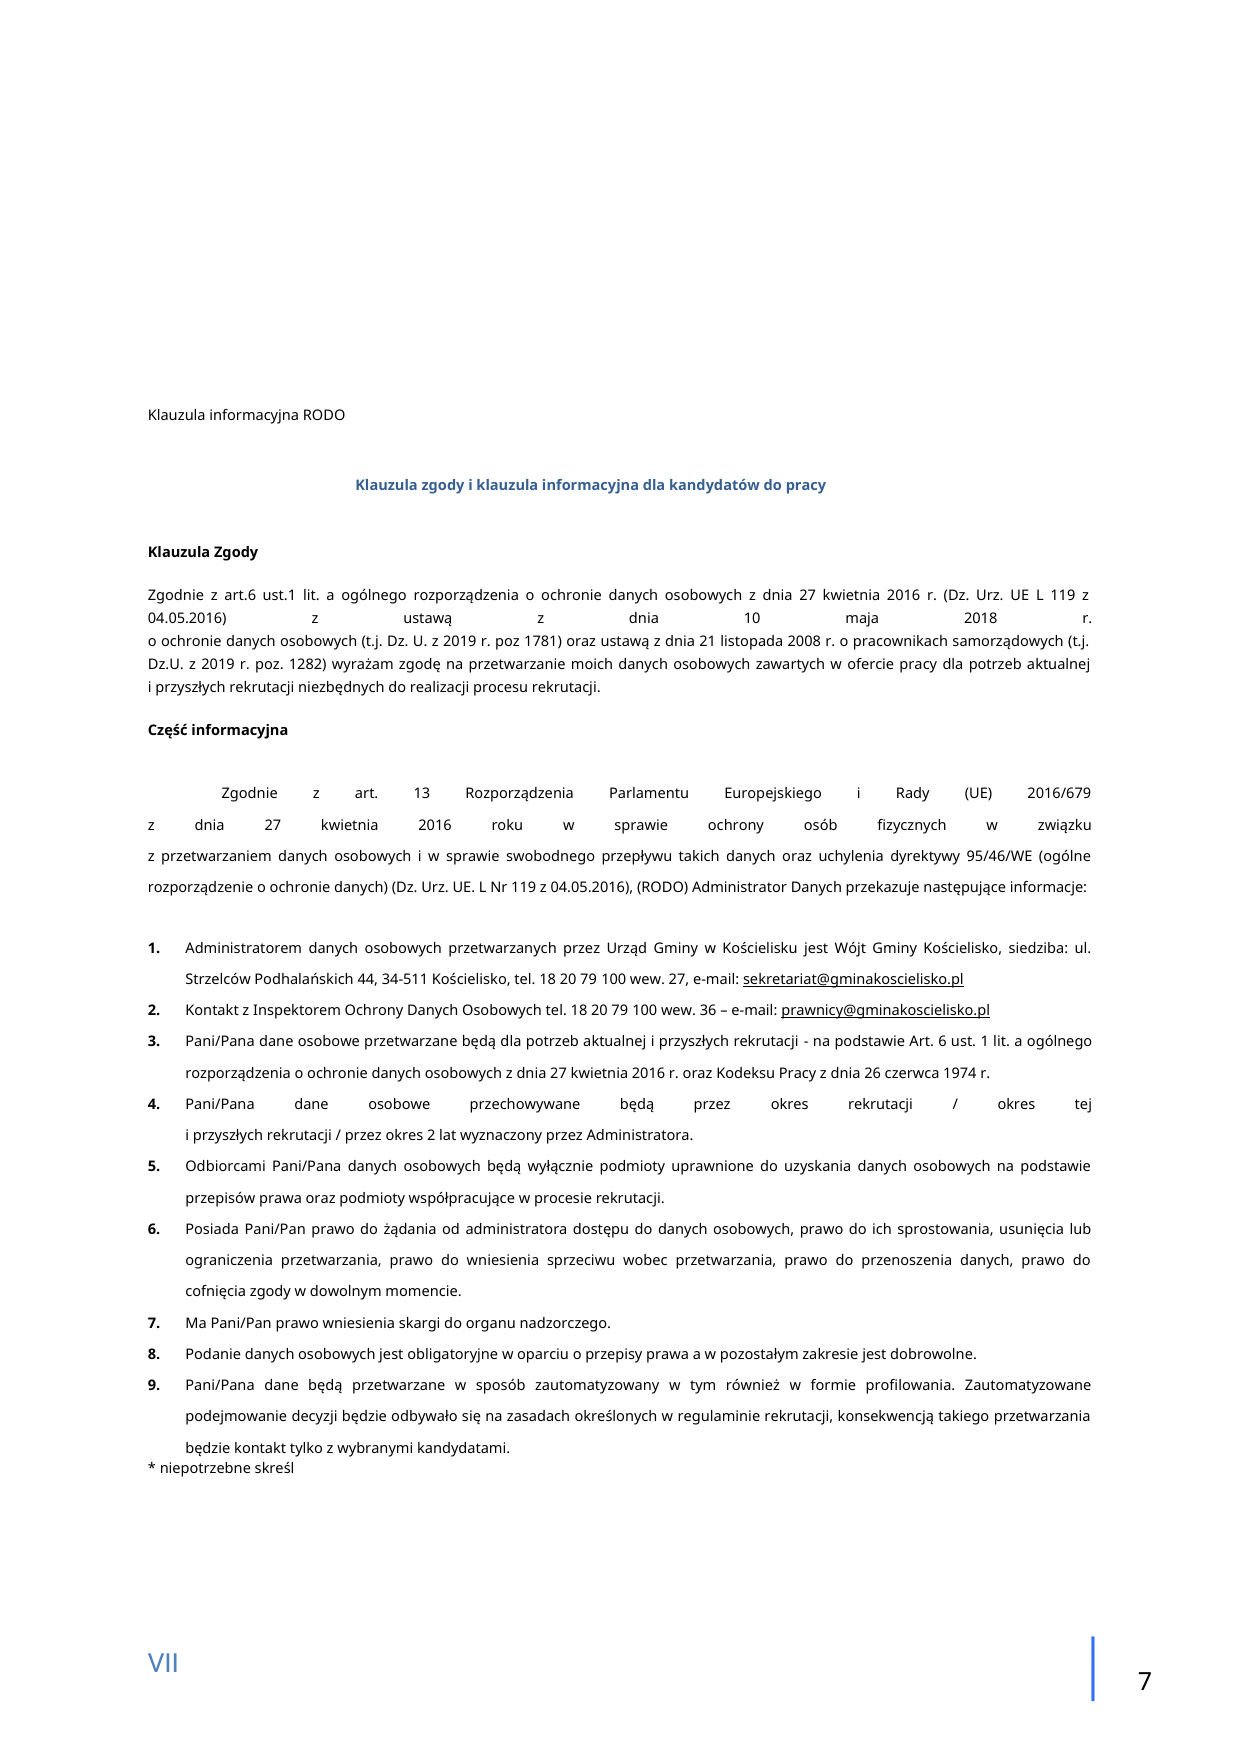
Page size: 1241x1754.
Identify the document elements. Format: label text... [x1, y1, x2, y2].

list Administratorem danych osobowych przetwarzanych przez Urząd Gminy w Kościelisku jest Wójt Gminy Kościelisko, siedziba: ul. Strzelców Podhalańskich 44, 34-511 Kościelisko, tel. 18 20 79 100 wew. 27, e-mail: sekretariat@gminakoscielisko.pl [148, 926, 1092, 989]
text Zgodnie z art.6 ust.1 lit. a ogólnego rozporządzenia o ochronie danych osobowych z dnia 27 kwietnia 2016 r. (Dz. Urz. UE L 119 z 04.05.2016) z ustawą z dnia 10 maja 2018 r. o ochronie danych osobowych (t.j. Dz. U. z 2019 r. poz 1781) oraz ustawą z dnia 21 listopada 2008 r. o pracownikach samorządowych (t.j. Dz.U. z 2019 r. poz. 1282) wyrażam zgodę na przetwarzanie moich danych osobowych zawartych w ofercie pracy dla potrzeb aktualnej i przyszłych rekrutacji niezbędnych do realizacji procesu rekrutacji. [148, 585, 1092, 696]
text Zgodnie z art. 13 Rozporządzenia Parlamentu Europejskiego i Rady (UE) 2016/679 z dnia 27 kwietnia 2016 roku w sprawie ochrony osób fizycznych w związku z przetwarzaniem danych osobowych i w sprawie swobodnego przepływu takich danych oraz uchylenia dyrektywy 95/46/WE (ogólne rozporządzenie o ochronie danych) (Dz. Urz. UE. L Nr 119 z 04.05.2016), (RODO) Administrator Danych przekazuje następujące informacje: [148, 772, 1092, 897]
list Kontakt z Inspektorem Ochrony Danych Osobowych tel. 18 20 79 100 wew. 36 – e-mail: prawnicy@gminakoscielisko.pl [148, 989, 1092, 1020]
text Klauzula Zgody [148, 541, 1092, 561]
list Podanie danych osobowych jest obligatoryjne w oparciu o przepisy prawa a w pozostałym zakresie jest dobrowolne. [148, 1332, 1092, 1364]
subtitle Klauzula zgody i klauzula informacyjna dla kandydatów do pracy [89, 475, 1092, 495]
picture [0, 1608, 1241, 1751]
list Pani/Pana dane osobowe przetwarzane będą dla potrzeb aktualnej i przyszłych rekrutacji - na podstawie Art. 6 ust. 1 lit. a ogólnego rozporządzenia o ochronie danych osobowych z dnia 27 kwietnia 2016 r. oraz Kodeksu Pracy z dnia 26 czerwca 1974 r. [148, 1020, 1092, 1082]
list Pani/Pana dane osobowe przechowywane będą przez okres rekrutacji / okres tej i przyszłych rekrutacji / przez okres 2 lat wyznaczony przez Administratora. [148, 1082, 1092, 1145]
list Posiada Pani/Pan prawo do żądania od administratora dostępu do danych osobowych, prawo do ich sprostowania, usunięcia lub ograniczenia przetwarzania, prawo do wniesienia sprzeciwu wobec przetwarzania, prawo do przenoszenia danych, prawo do cofnięcia zgody w dowolnym momencie. [148, 1207, 1092, 1301]
subtitle Klauzula informacyjna RODO [148, 405, 1085, 425]
list Ma Pani/Pan prawo wniesienia skargi do organu nadzorczego. [148, 1301, 1092, 1332]
text * niepotrzebne skreśl [148, 1457, 1092, 1477]
list Pani/Pana dane będą przetwarzane w sposób zautomatyzowany w tym również w formie profilowania. Zautomatyzowane podejmowanie decyzji będzie odbywało się na zasadach określonych w regulaminie rekrutacji, konsekwencją takiego przetwarzania będzie kontakt tylko z wybranymi kandydatami. [148, 1364, 1092, 1457]
text Część informacyjna [148, 720, 1092, 740]
list Odbiorcami Pani/Pana danych osobowych będą wyłącznie podmioty uprawnione do uzyskania danych osobowych na podstawie przepisów prawa oraz podmioty współpracujące w procesie rekrutacji. [148, 1145, 1092, 1207]
